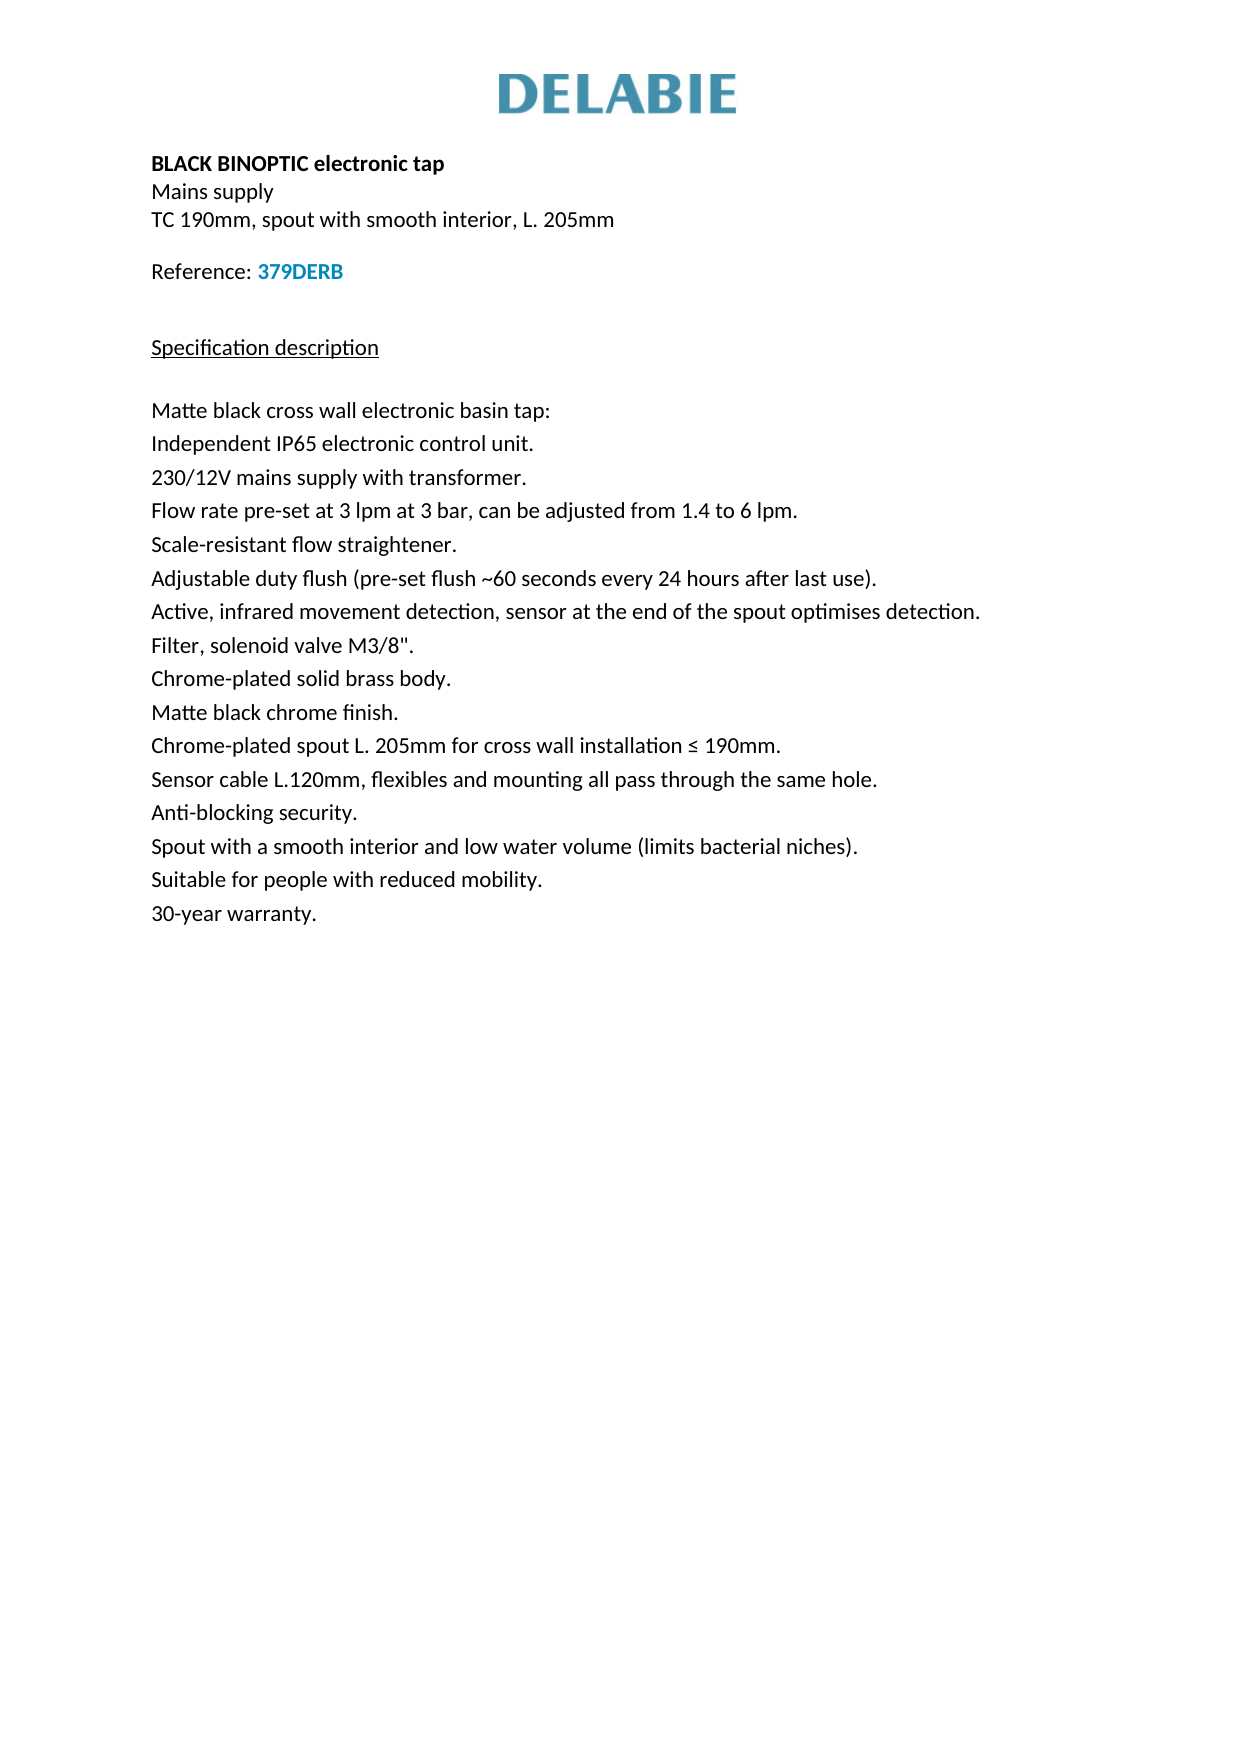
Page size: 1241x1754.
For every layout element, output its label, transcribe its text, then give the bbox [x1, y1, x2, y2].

text Flow rate pre-set at 3 lpm at 3 bar, can be adjusted from 1.4 to 6 lpm. [151, 497, 1084, 525]
text Filter, solenoid valve M3/8". [151, 631, 1084, 659]
text 30-year warranty. [151, 899, 1084, 927]
text Adjustable duty flush (pre-set flush ~60 seconds every 24 hours after last use). [151, 564, 1084, 592]
text Matte black cross wall electronic basin tap: [151, 396, 1084, 424]
text Chrome-plated spout L. 205mm for cross wall installation ≤ 190mm. [151, 731, 1084, 759]
text Chrome-plated solid brass body. [151, 664, 1084, 692]
text Matte black chrome finish. [151, 698, 1084, 726]
text Mains supply [151, 177, 1084, 205]
text Reference: 379DERB [151, 257, 1084, 285]
text Anti-blocking security. [151, 798, 1084, 827]
text BLACK BINOPTIC electronic tap [151, 149, 1084, 177]
text Spout with a smooth interior and low water volume (limits bacterial niches). [151, 832, 1084, 860]
text 230/12V mains supply with transformer. [151, 463, 1084, 491]
text TC 190mm, spout with smooth interior, L. 205mm [151, 205, 1084, 233]
text Specification description [151, 333, 1084, 361]
text Scale-resistant flow straightener. [151, 530, 1084, 558]
text Suitable for people with reduced mobility. [151, 866, 1084, 894]
text Independent IP65 electronic control unit. [151, 429, 1084, 458]
picture [497, 74, 738, 114]
text Active, infrared movement detection, sensor at the end of the spout optimises detection. [151, 597, 1084, 625]
text Sensor cable L.120mm, flexibles and mounting all pass through the same hole. [151, 765, 1084, 793]
